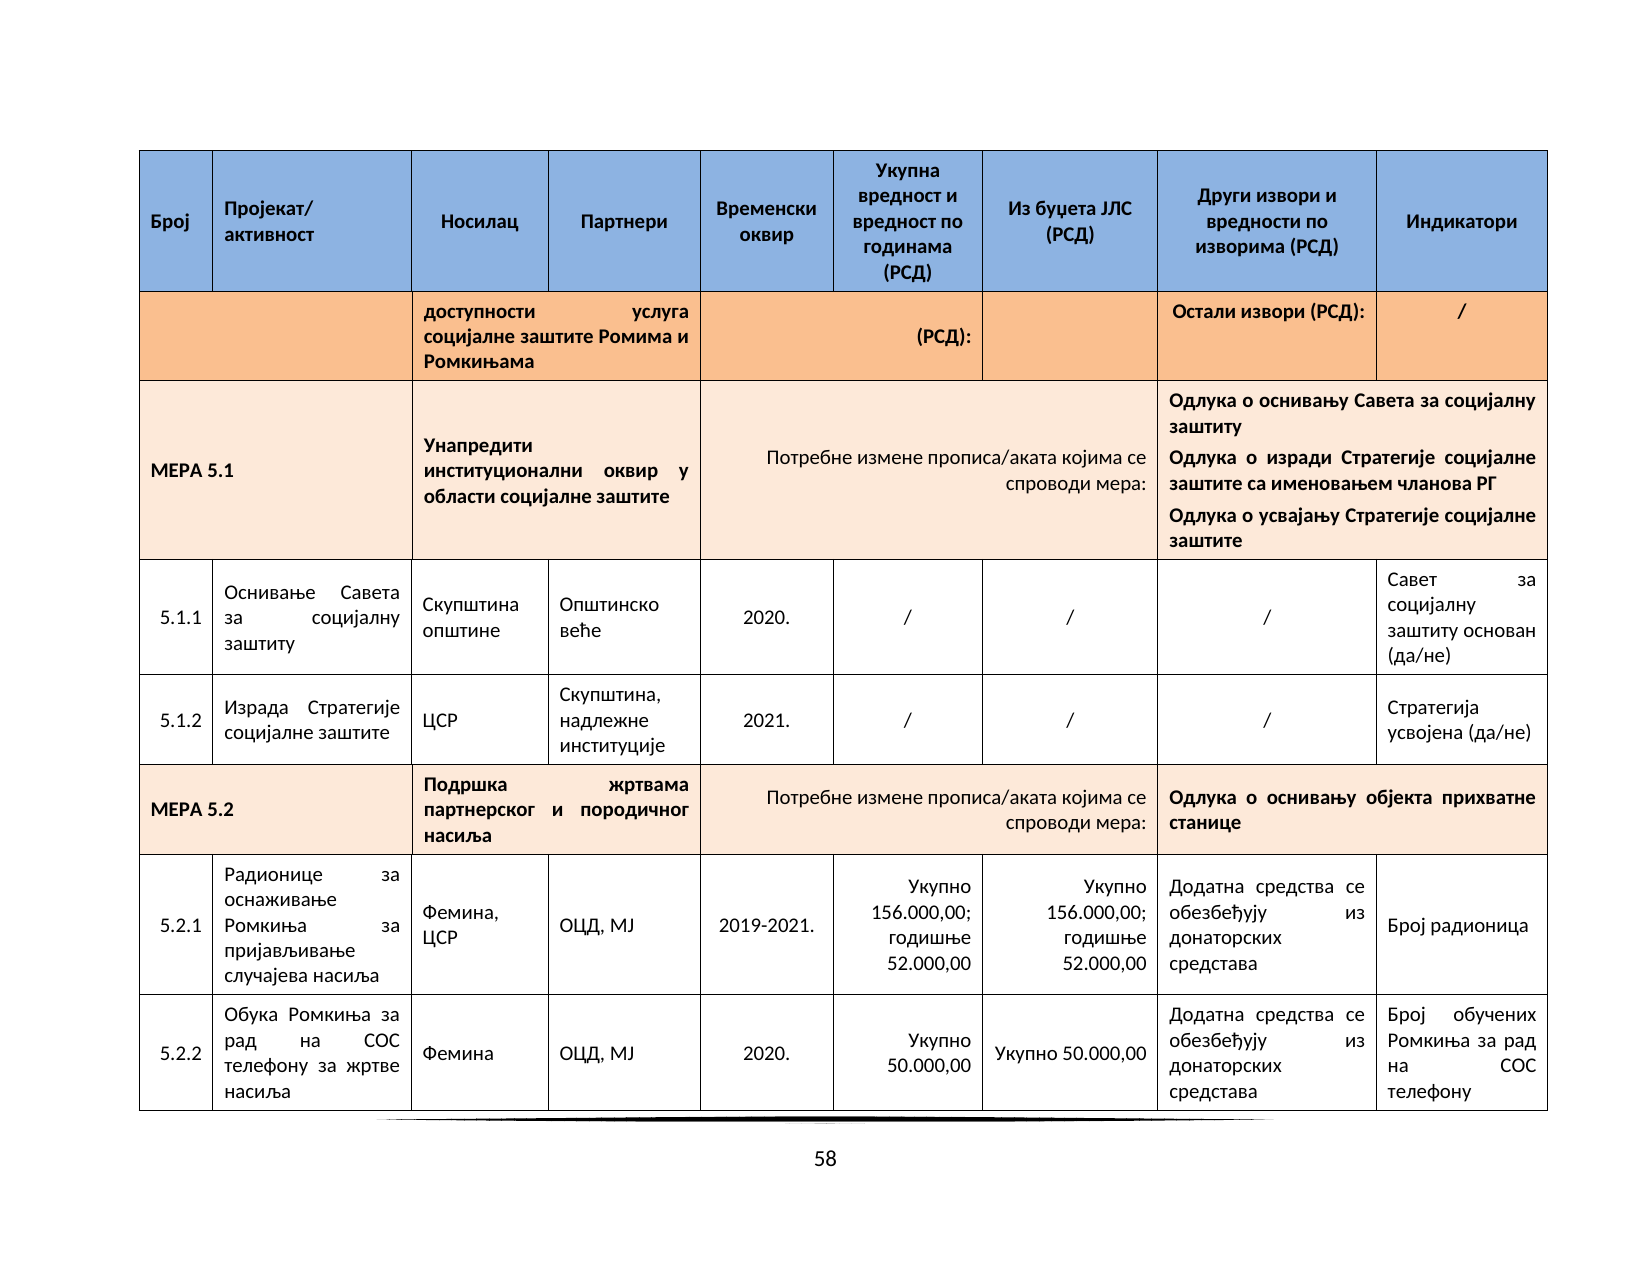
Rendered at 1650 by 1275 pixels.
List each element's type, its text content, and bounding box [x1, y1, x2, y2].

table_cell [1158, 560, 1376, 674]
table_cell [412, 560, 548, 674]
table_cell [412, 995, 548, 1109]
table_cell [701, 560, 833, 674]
table_header Партнери [549, 151, 700, 291]
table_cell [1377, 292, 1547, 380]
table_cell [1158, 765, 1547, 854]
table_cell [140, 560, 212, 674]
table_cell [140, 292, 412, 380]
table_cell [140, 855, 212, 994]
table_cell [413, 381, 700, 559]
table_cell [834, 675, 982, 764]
table_header Носилац [412, 151, 548, 291]
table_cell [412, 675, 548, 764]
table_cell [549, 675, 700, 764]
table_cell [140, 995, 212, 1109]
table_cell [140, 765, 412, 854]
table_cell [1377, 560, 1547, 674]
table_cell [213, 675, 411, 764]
table_header Индикатори [1377, 151, 1547, 291]
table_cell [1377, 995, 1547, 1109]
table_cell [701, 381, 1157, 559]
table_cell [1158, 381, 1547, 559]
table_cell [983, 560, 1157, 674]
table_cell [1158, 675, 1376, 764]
table_header Временски оквир [701, 151, 833, 291]
table_header Пројекат/ активност [213, 151, 411, 291]
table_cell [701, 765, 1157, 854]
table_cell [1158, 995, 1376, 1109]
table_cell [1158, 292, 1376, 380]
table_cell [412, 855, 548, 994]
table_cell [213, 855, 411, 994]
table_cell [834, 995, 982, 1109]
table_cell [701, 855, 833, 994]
table_header Из буџета ЈЛС (РСД) [983, 151, 1157, 291]
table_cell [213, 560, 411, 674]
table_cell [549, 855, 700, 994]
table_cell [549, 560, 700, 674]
table_header Други извори и вредности по изворима (РСД) [1158, 151, 1376, 291]
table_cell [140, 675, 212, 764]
picture [376, 1115, 1274, 1124]
table_header Укупна вредност и вредност по годинама (РСД) [834, 151, 982, 291]
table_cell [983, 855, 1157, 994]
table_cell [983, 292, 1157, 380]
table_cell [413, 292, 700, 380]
table_header Број [140, 151, 212, 291]
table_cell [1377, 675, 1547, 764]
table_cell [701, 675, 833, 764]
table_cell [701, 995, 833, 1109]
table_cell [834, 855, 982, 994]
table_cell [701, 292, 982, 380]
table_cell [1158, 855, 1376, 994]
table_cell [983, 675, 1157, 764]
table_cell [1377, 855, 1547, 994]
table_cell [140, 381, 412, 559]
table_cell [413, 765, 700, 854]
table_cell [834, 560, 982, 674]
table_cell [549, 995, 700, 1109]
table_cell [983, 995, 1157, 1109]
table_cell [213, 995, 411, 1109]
